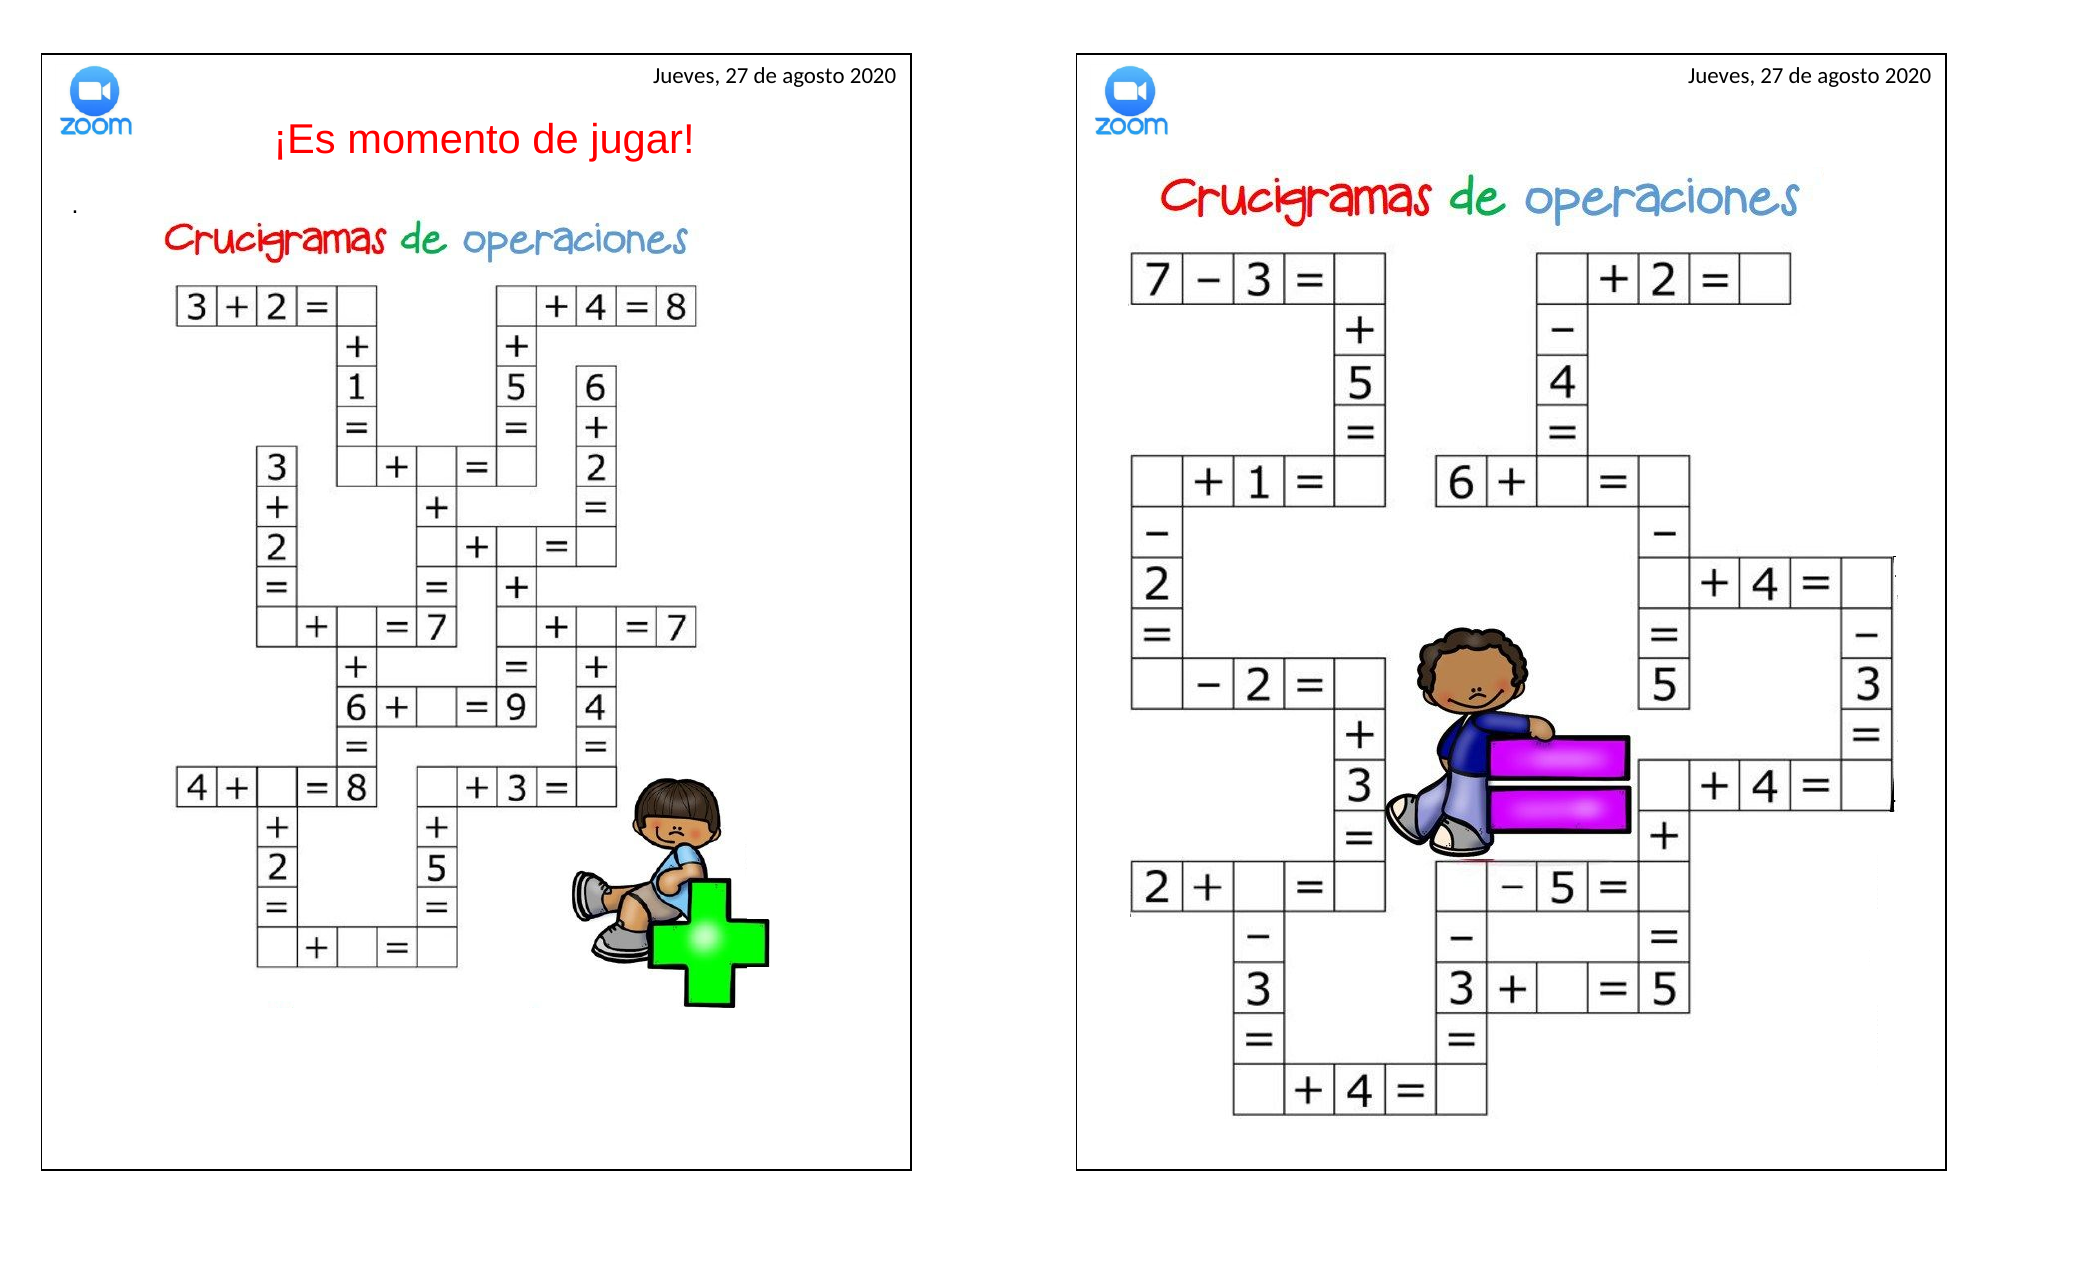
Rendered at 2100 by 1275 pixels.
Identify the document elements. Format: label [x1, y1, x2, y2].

picture [1099, 158, 1912, 1130]
picture [55, 64, 134, 139]
picture [135, 201, 824, 1038]
picture [1090, 64, 1169, 139]
